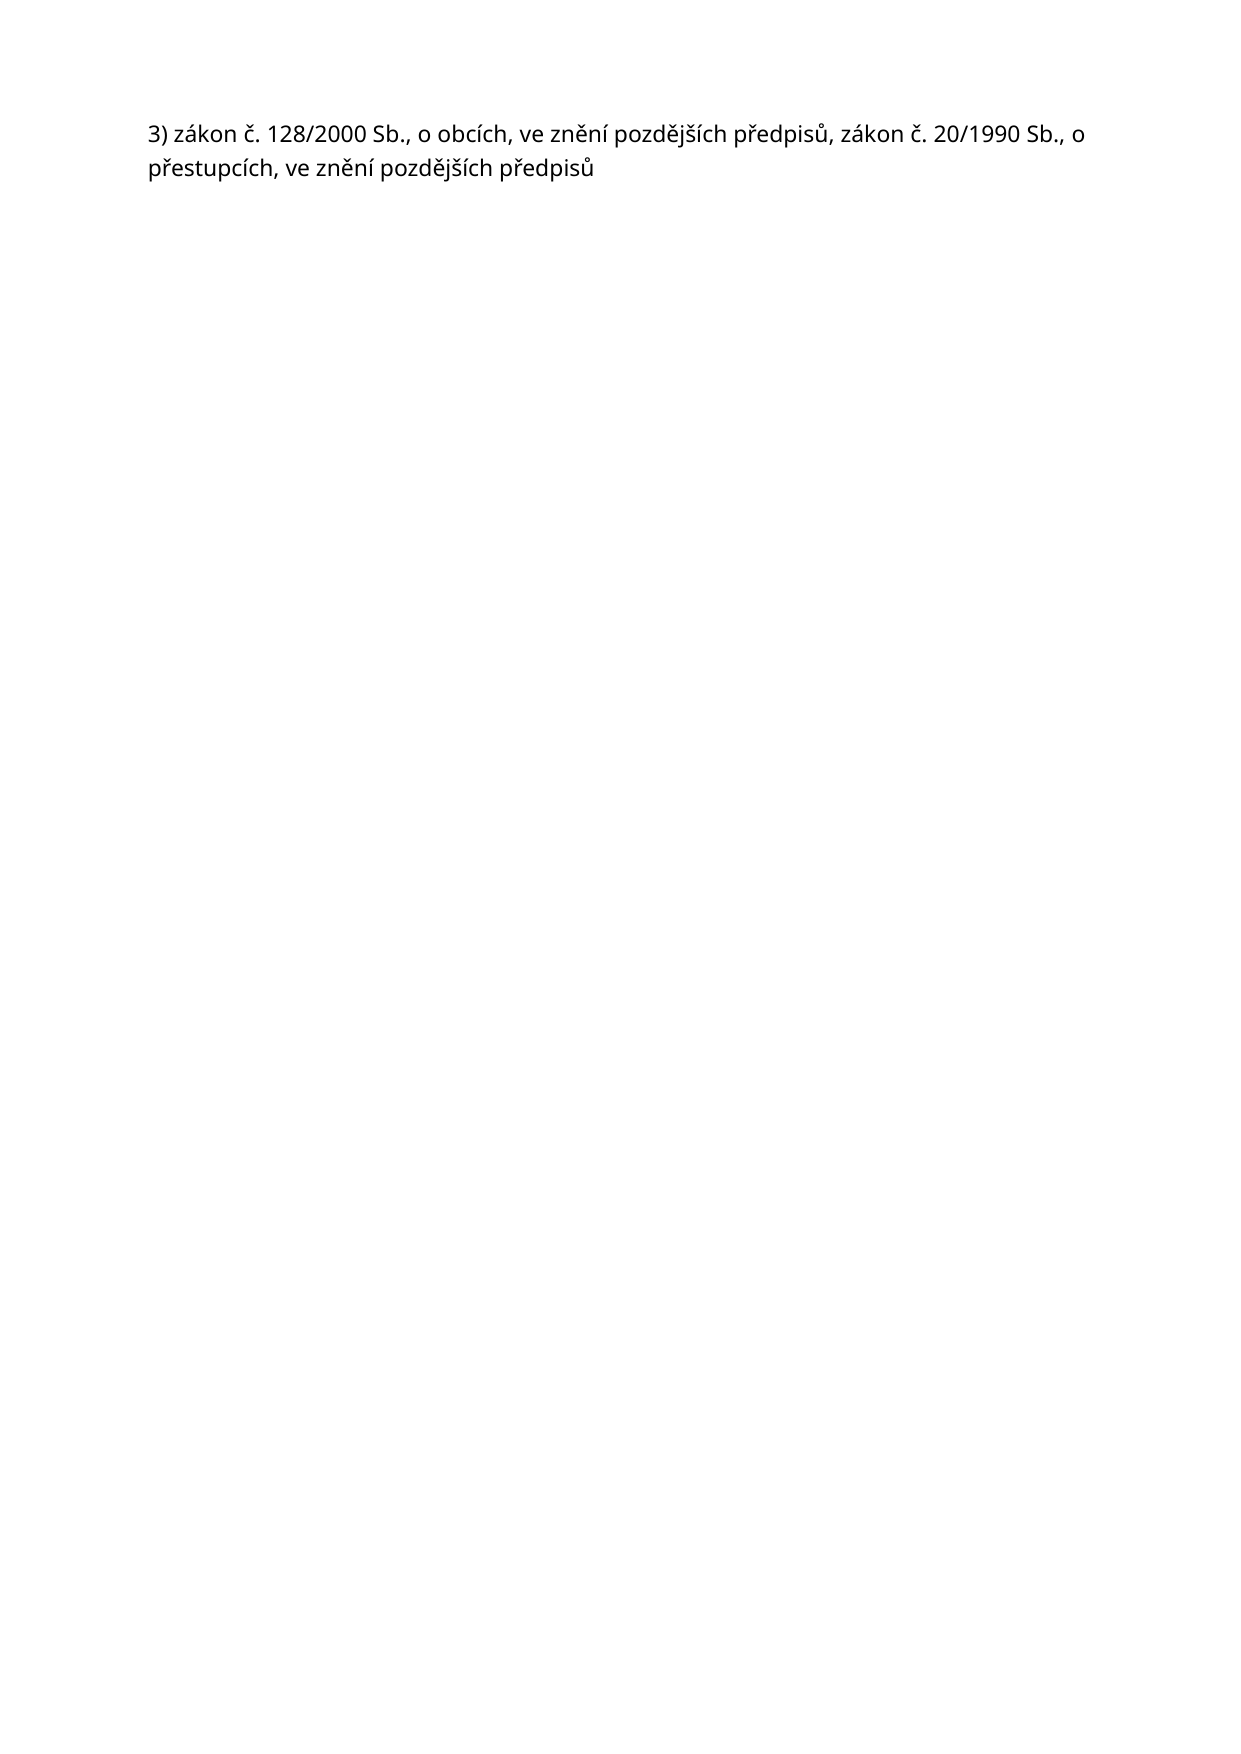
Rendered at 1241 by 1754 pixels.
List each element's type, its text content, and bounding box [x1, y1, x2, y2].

text 3) zákon č. 128/2000 Sb., o obcích, ve znění pozdějších předpisů, zákon č. 20/1990 Sb., o přestupcích, ve znění pozdějších předpisů [148, 118, 1093, 183]
